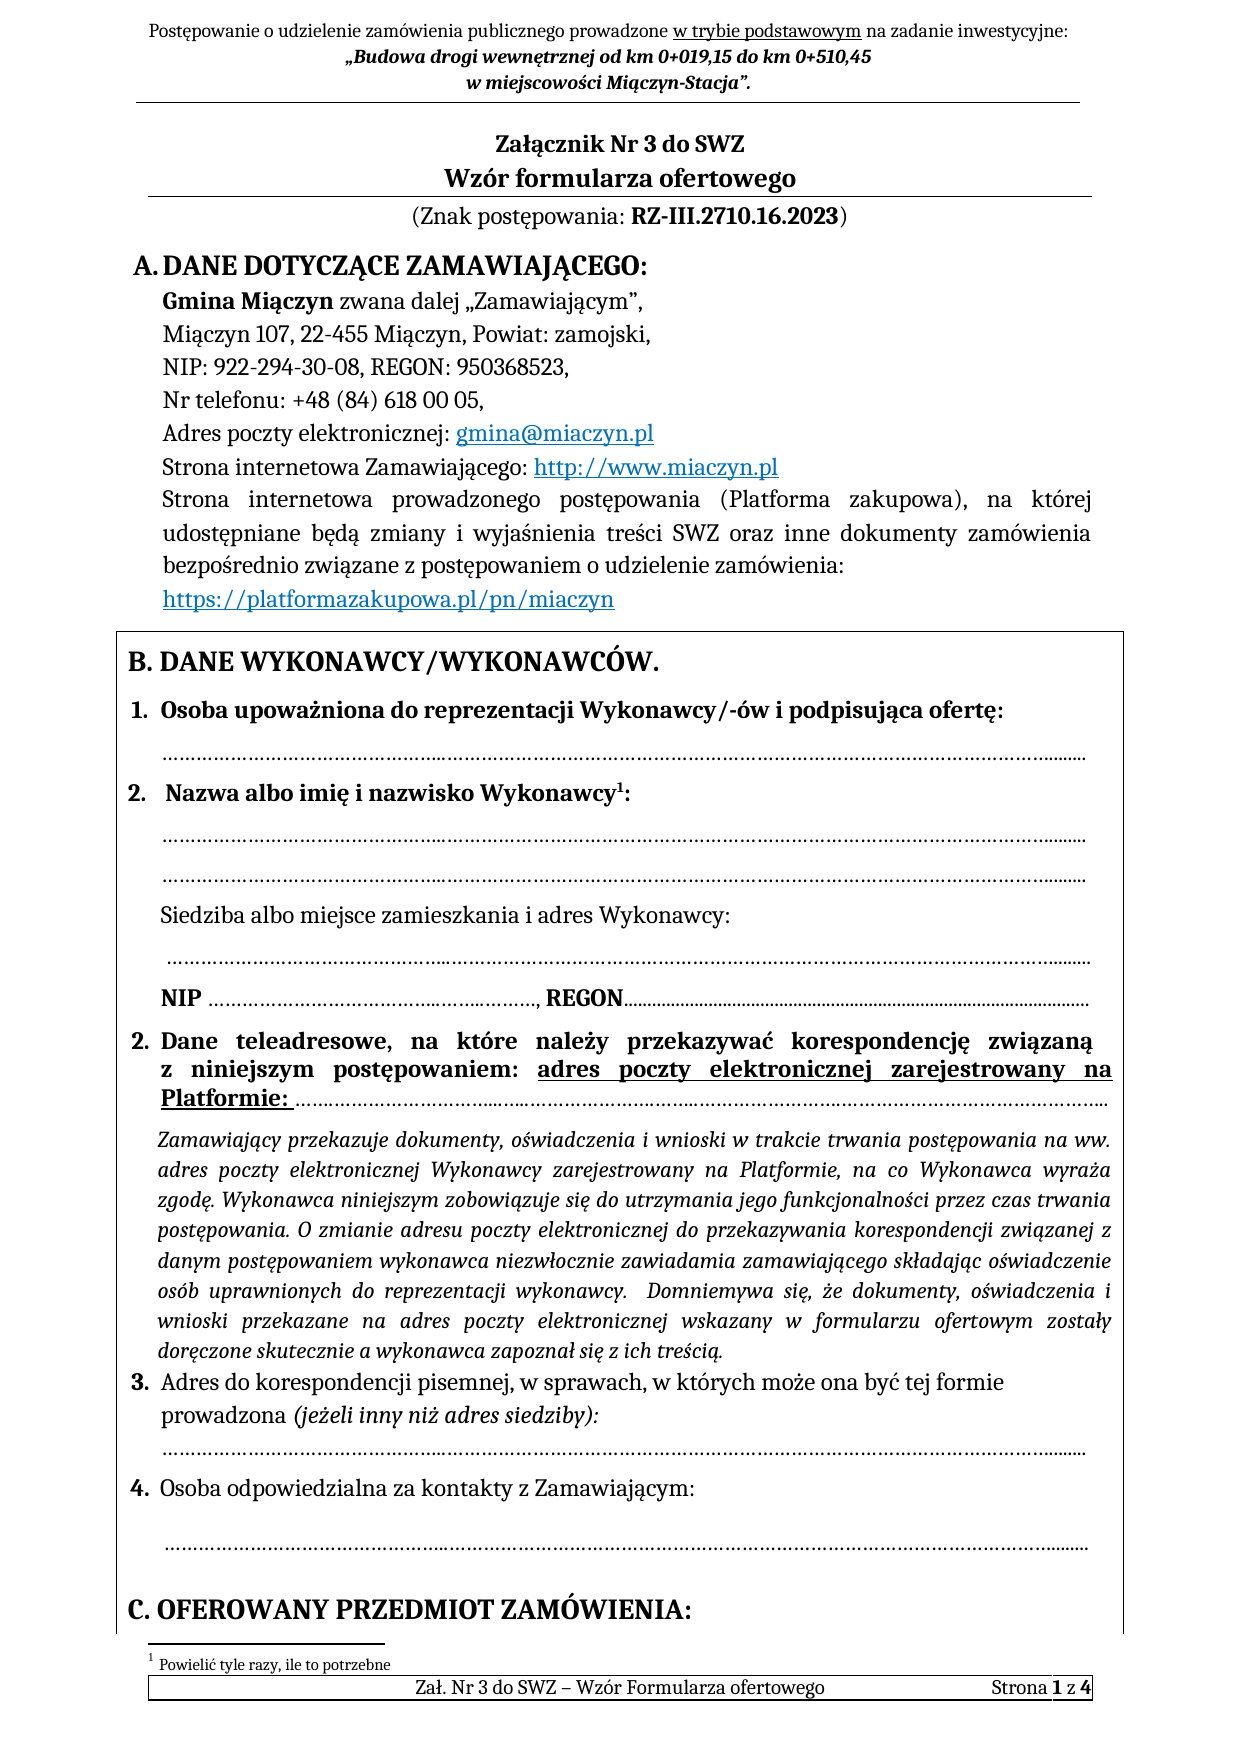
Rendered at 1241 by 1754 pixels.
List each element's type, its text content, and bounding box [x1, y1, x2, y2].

text Miączyn 107, 22-455 Miączyn, Powiat: zamojski, [162, 320, 1092, 349]
text Gmina Miączyn zwana dalej „Zamawiającym”, [162, 287, 1092, 316]
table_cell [117, 1580, 1123, 1633]
text Załącznik Nr 3 do SWZ [148, 130, 1092, 159]
table_header B. DANE WYKONAWCY/WYKONAWCÓW. Osoba upoważniona do reprezentacji Wykonawcy/-ów i podpisująca ofertę: …………………………………………..……………………………………………………………………………………………........ Nazwa albo imię i nazwisko Wykonawcy: …………………………………………..……………………………………………………………………………………………........ …………………………………………..……………………………………………………………………………………………........ Siedziba albo miejsce zamieszkania i adres Wykonawcy: …………………………………………..……………………………………………………………………………………………........ NIP …………………………………..……..………, REGON................................................................................................... Dane teleadresowe, na które należy przekazywać korespondencję związaną z niniejszym postępowaniem: adres poczty elektronicznej zarejestrowany na Platformie: …….………………………...…..………………….……..…………………….……………………………………….. Zamawiający przekazuje dokumenty, oświadczenia i wnioski w trakcie trwania postępowania na ww. adres poczty elektronicznej Wykonawcy zarejestrowany na Platformie, na co Wykonawca wyraża zgodę. Wykonawca niniejszym zobowiązuje się do utrzymania jego funkcjonalności przez czas trwania postępowania. O zmianie adresu poczty elektronicznej do przekazywania korespondencji związanej z danym postępowaniem wykonawca niezwłocznie zawiadamia zamawiającego składając oświadczenie osób uprawnionych do reprezentacji wykonawcy. Domniemywa się, że dokumenty, oświadczenia i wnioski przekazane na adres poczty elektronicznej wskazany w formularzu ofertowym zostały doręczone skutecznie a wykonawca zapoznał się z ich treścią. Adres do korespondencji pisemnej, w sprawach, w których może ona być tej formie prowadzona (jeżeli inny niż adres siedziby): …………………………………………..……………………………………………………………………………………………........ Osoba odpowiedzialna za kontakty z Zamawiającym: …………………………………………..……………………………………………………………………………………………........ [117, 632, 1123, 1580]
text Strona internetowa prowadzonego postępowania (Platforma zakupowa), na której udostępniane będą zmiany i wyjaśnienia treści SWZ oraz inne dokumenty zamówienia bezpośrednio związane z postępowaniem o udzielenie zamówienia: [162, 485, 1092, 580]
text Strona internetowa Zamawiającego: http://www.miaczyn.pl [162, 452, 1092, 481]
text Wzór formularza ofertowego [148, 163, 1092, 196]
text Nr telefonu: +48 (84) 618 00 05, [162, 386, 1092, 415]
text (Znak postępowania: RZ-III.2710.16.2023) [166, 202, 1092, 231]
text https://platformazakupowa.pl/pn/miaczyn [162, 584, 1092, 613]
list DANE DOTYCZĄCE ZAMAWIAJĄCEGO: [133, 249, 1092, 282]
text NIP: 922-294-30-08, REGON: 950368523, [162, 353, 1092, 382]
text Adres poczty elektronicznej: gmina@miaczyn.pl [162, 419, 1092, 448]
